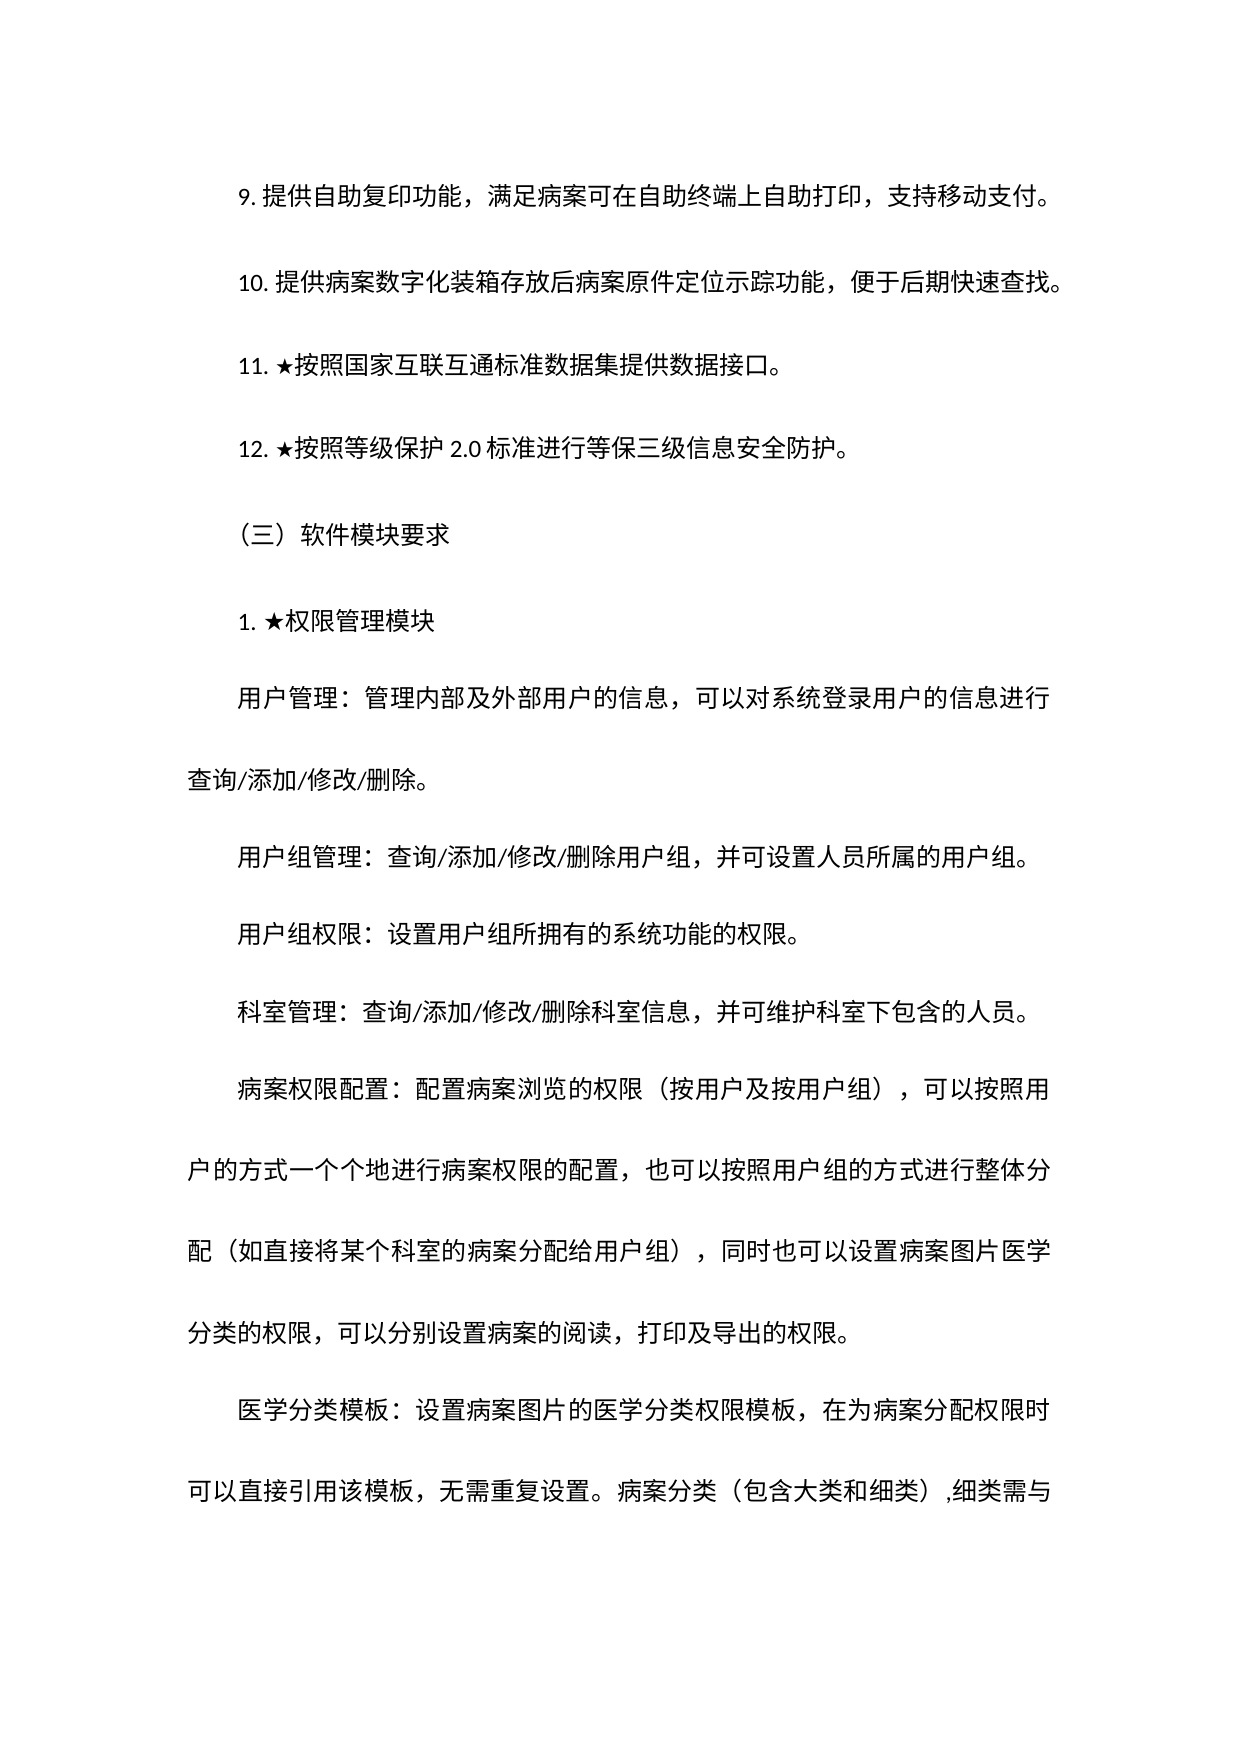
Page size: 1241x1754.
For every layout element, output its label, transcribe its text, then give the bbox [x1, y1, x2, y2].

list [187, 1376, 1053, 1522]
text 1. ★权限管理模块 [187, 587, 1053, 652]
list 用户组管理：查询/添加/修改/删除用户组，并可设置人员所属的用户组。 [187, 823, 1053, 888]
list 病案权限配置：配置病案浏览的权限（按用户及按用户组），可以按照用户的方式一个个地进行病案权限的配置，也可以按照用户组的方式进行整体分配（如直接将某个科室的病案分配给用户组），同时也可以设置病案图片医学分类的权限，可以分别设置病案的阅读，打印及导出的权限。 [187, 1055, 1053, 1364]
text 12. ★按照等级保护2.0标准进行等保三级信息安全防护。 [187, 414, 1053, 479]
text 10. 提供病案数字化装箱存放后病案原件定位示踪功能，便于后期快速查找。 [187, 248, 1053, 313]
list 科室管理：查询/添加/修改/删除科室信息，并可维护科室下包含的人员。 [187, 978, 1053, 1043]
list 用户组权限：设置用户组所拥有的系统功能的权限。 [187, 900, 1053, 965]
text 11. ★按照国家互联互通标准数据集提供数据接口。 [187, 331, 1053, 396]
text 9. 提供自助复印功能，满足病案可在自助终端上自助打印，支持移动支付。 [187, 162, 1053, 227]
list 用户管理：管理内部及外部用户的信息，可以对系统登录用户的信息进行查询/添加/修改/删除。 [187, 664, 1053, 811]
text （三）软件模块要求 [187, 501, 1053, 566]
